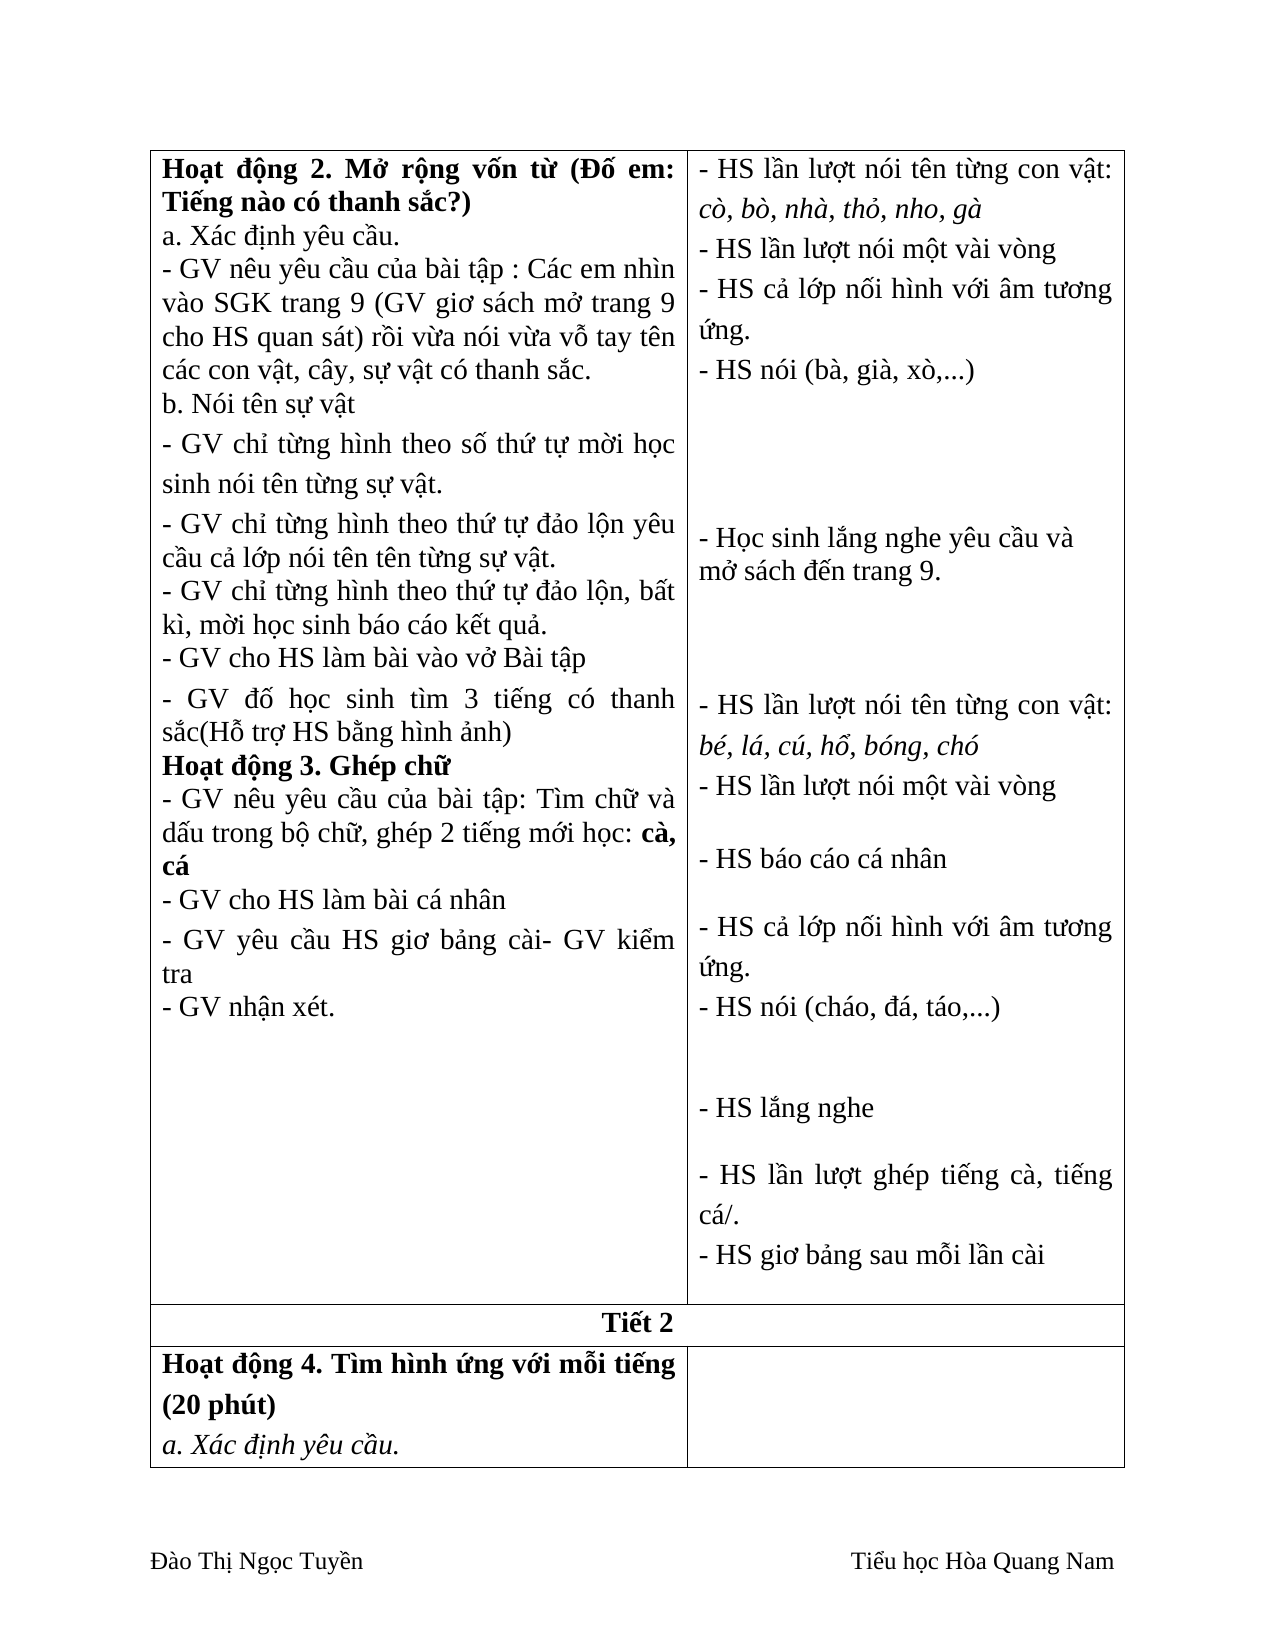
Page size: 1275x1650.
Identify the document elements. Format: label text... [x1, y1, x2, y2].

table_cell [151, 1347, 687, 1467]
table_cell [688, 1347, 1124, 1467]
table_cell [688, 151, 1124, 1304]
table_cell Tiết 2 [151, 1305, 1124, 1346]
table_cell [151, 151, 687, 1304]
